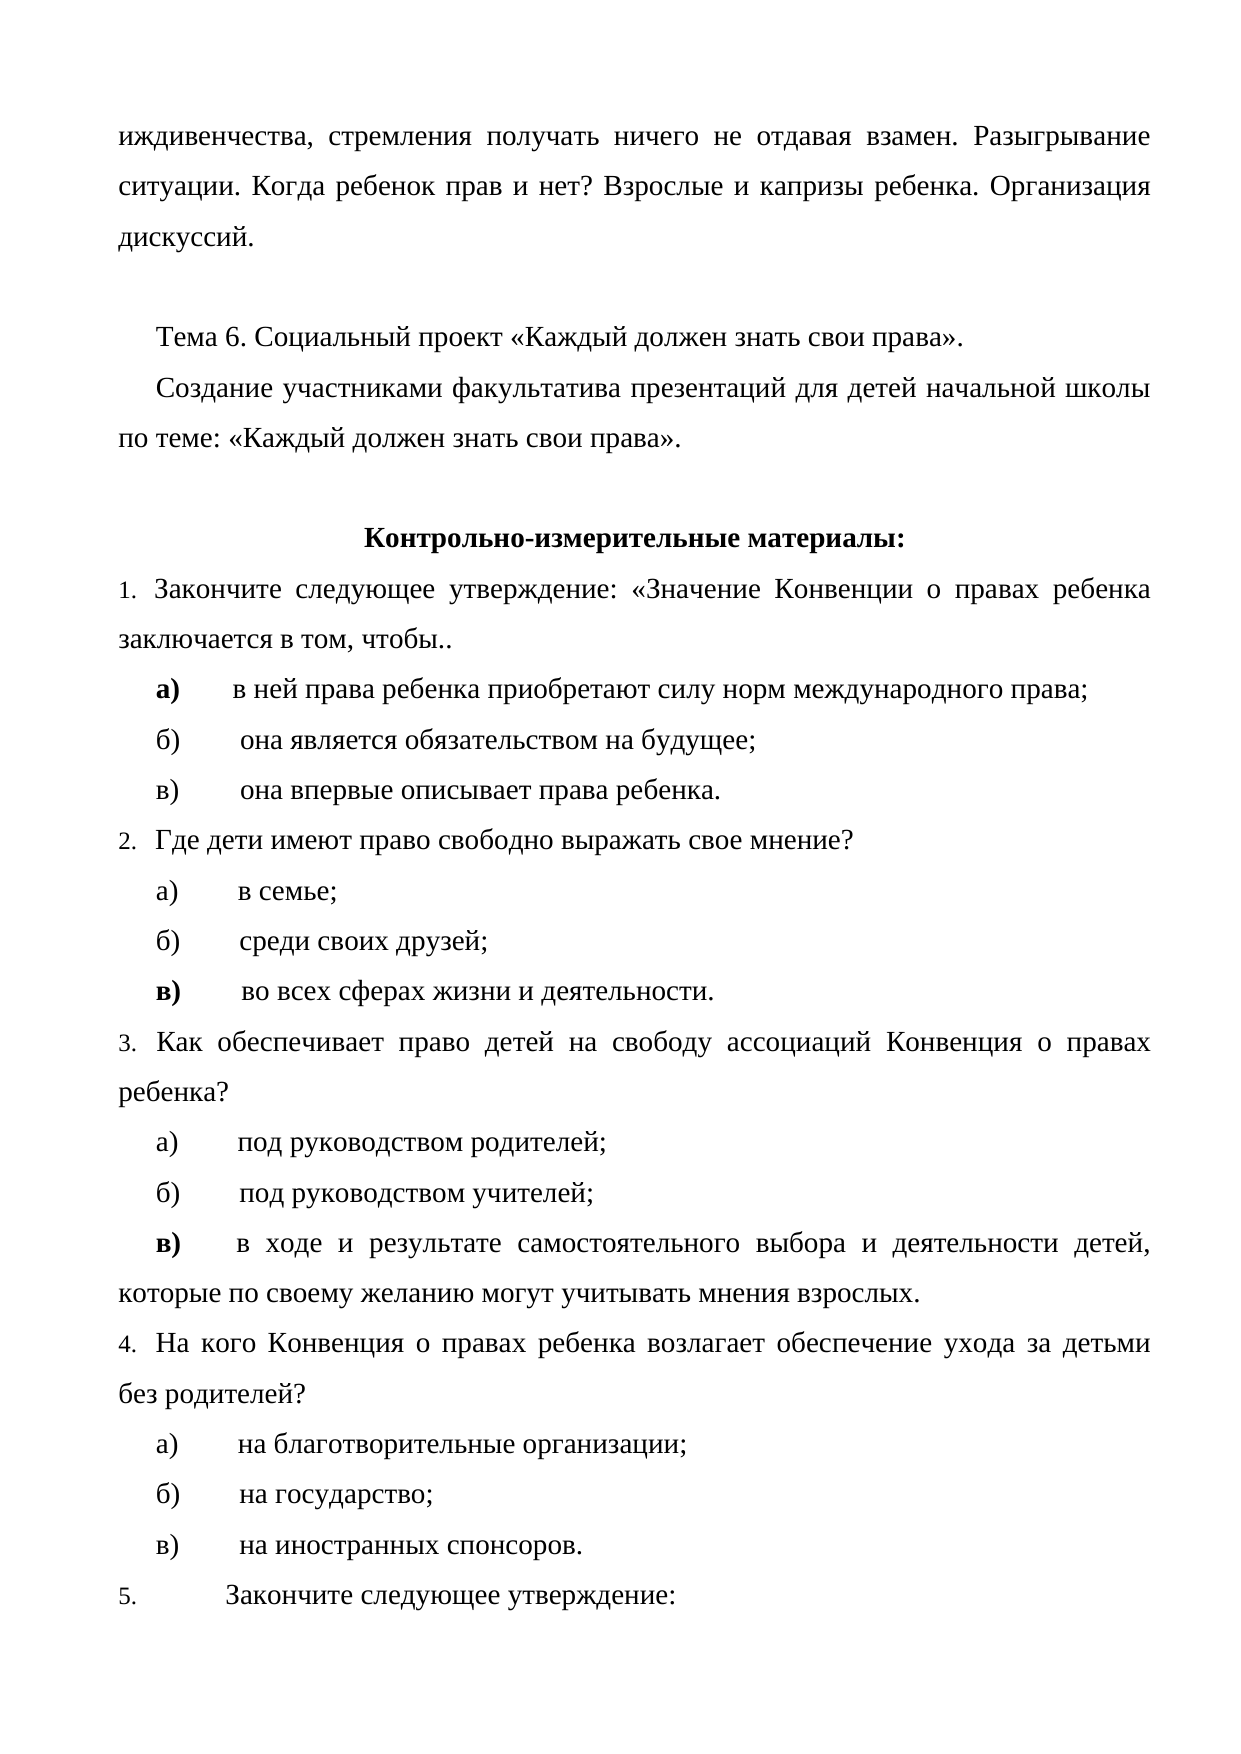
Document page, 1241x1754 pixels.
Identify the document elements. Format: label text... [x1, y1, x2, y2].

text а) в семье; [118, 873, 1152, 906]
text Создание участниками факультатива презентаций для детей начальной школы по теме: «Каждый должен знать свои права». [118, 370, 1152, 453]
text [118, 118, 1152, 252]
text в) она впервые описывает права ребенка. [118, 772, 1152, 806]
text Тема 6. Социальный проект «Каждый должен знать свои права». [118, 319, 1152, 353]
text б) на государство; [118, 1477, 1152, 1510]
list На кого Конвенция о правах ребенка возлагает обеспечение ухода за детьми без родителей? [118, 1326, 1152, 1409]
list Где дети имеют право свободно выражать свое мнение? [118, 822, 1152, 856]
text а) на благотворительные организации; [118, 1426, 1152, 1460]
text а) под руководством родителей; [118, 1124, 1152, 1158]
list Закончите следующее утверждение: [118, 1577, 1152, 1611]
text в) на иностранных спонсоров. [118, 1527, 1152, 1560]
text в) во всех сферах жизни и деятельности. [118, 973, 1152, 1007]
text в) в ходе и результате самостоятельного выбора и деятельности детей, которые по своему желанию могут учитывать мнения взрослых. [118, 1225, 1152, 1309]
text б) среди своих друзей; [118, 923, 1152, 957]
text Контрольно-измерительные материалы: [118, 521, 1152, 554]
text б) она является обязательством на будущее; [118, 722, 1152, 755]
list Как обеспечивает право детей на свободу ассоциаций Конвенция о правах ребенка? [118, 1024, 1152, 1108]
text б) под руководством учителей; [118, 1175, 1152, 1208]
text а) в ней права ребенка приобретают силу норм международного права; [118, 672, 1152, 705]
list Закончите следующее утверждение: «Значение Конвенции о правах ребенка заключается в том, чтобы.. [118, 571, 1152, 655]
